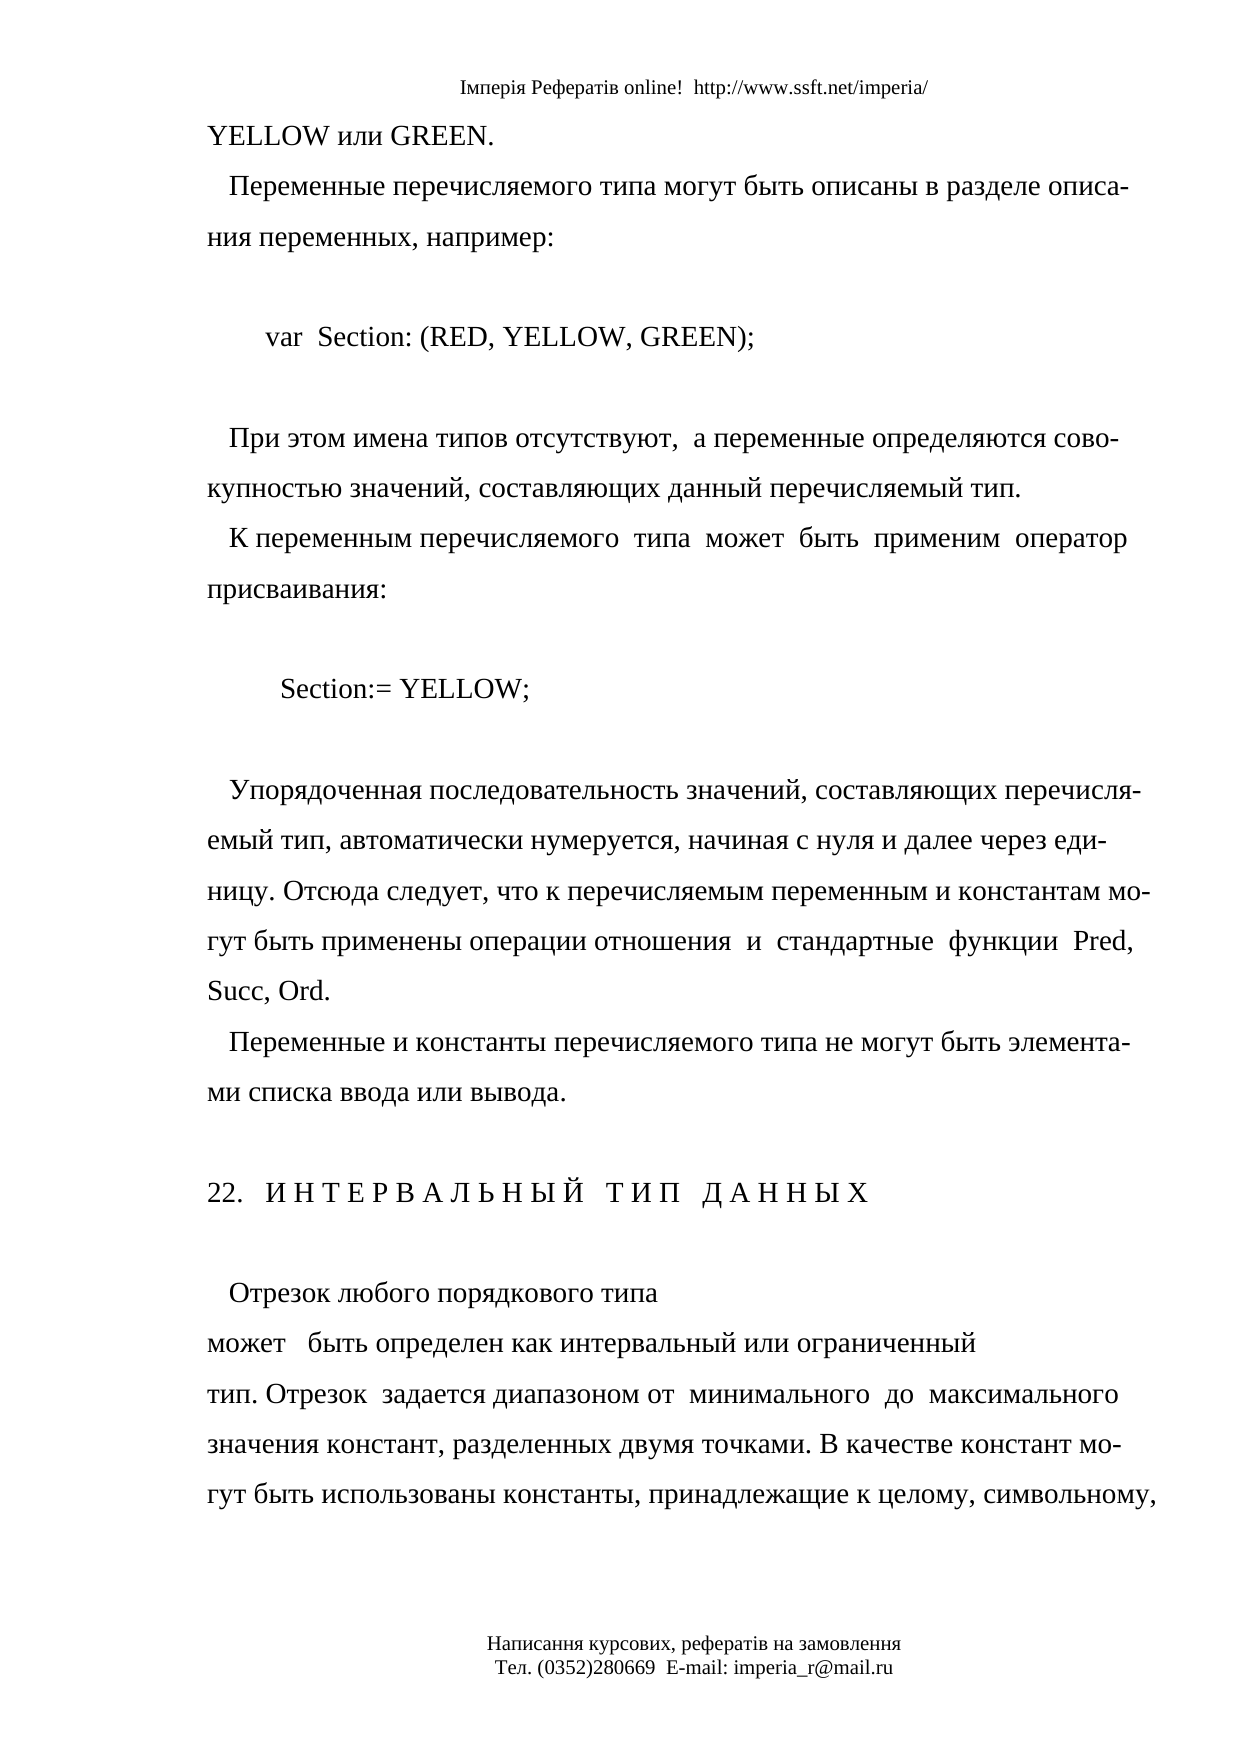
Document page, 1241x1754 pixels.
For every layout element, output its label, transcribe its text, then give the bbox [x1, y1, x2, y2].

text тип. Отрезок задается диапазоном от минимального до максимального [148, 1376, 1181, 1409]
text Section:= YELLOW; [148, 672, 1181, 705]
text емый тип, автоматически нумеруется, начиная с нуля и далее через еди- [148, 822, 1181, 856]
text К переменным перечисляемого типа может быть применим оператор [148, 521, 1181, 554]
text ния переменных, например: [148, 219, 1181, 252]
text Упорядоченная последовательность значений, составляющих перечисля- [148, 772, 1181, 806]
text может быть определен как интервальный или ограниченный [148, 1326, 1181, 1359]
text ницу. Отсюда следует, что к перечисляемым переменным и константам мо- [148, 873, 1181, 906]
text Переменные и константы перечисляемого типа не могут быть элемента- [148, 1024, 1181, 1057]
text гут быть применены операции отношения и стандартные функции Pred, [148, 923, 1181, 957]
text Succ, Ord. [148, 973, 1181, 1007]
text гут быть использованы константы, принадлежащие к целому, символьному, [148, 1477, 1181, 1510]
text ми списка ввода или вывода. [148, 1074, 1181, 1108]
text YELLOW или GREEN. [148, 118, 1181, 152]
text var Section: (RED, YELLOW, GREEN); [148, 319, 1181, 353]
text присваивания: [148, 571, 1181, 604]
text значения констант, разделенных двумя точками. В качестве констант мо- [148, 1426, 1181, 1460]
text купностью значений, составляющих данный перечисляемый тип. [148, 470, 1181, 504]
text Отрезок любого порядкового типа [148, 1275, 1181, 1309]
text При этом имена типов отсутствуют, а переменные определяются сово- [148, 420, 1181, 453]
text 22. И Н Т Е Р В А Л Ь Н Ы Й Т И П Д А Н Н Ы Х [148, 1175, 1181, 1208]
text Переменные перечисляемого типа могут быть описаны в разделе описа- [148, 168, 1181, 202]
